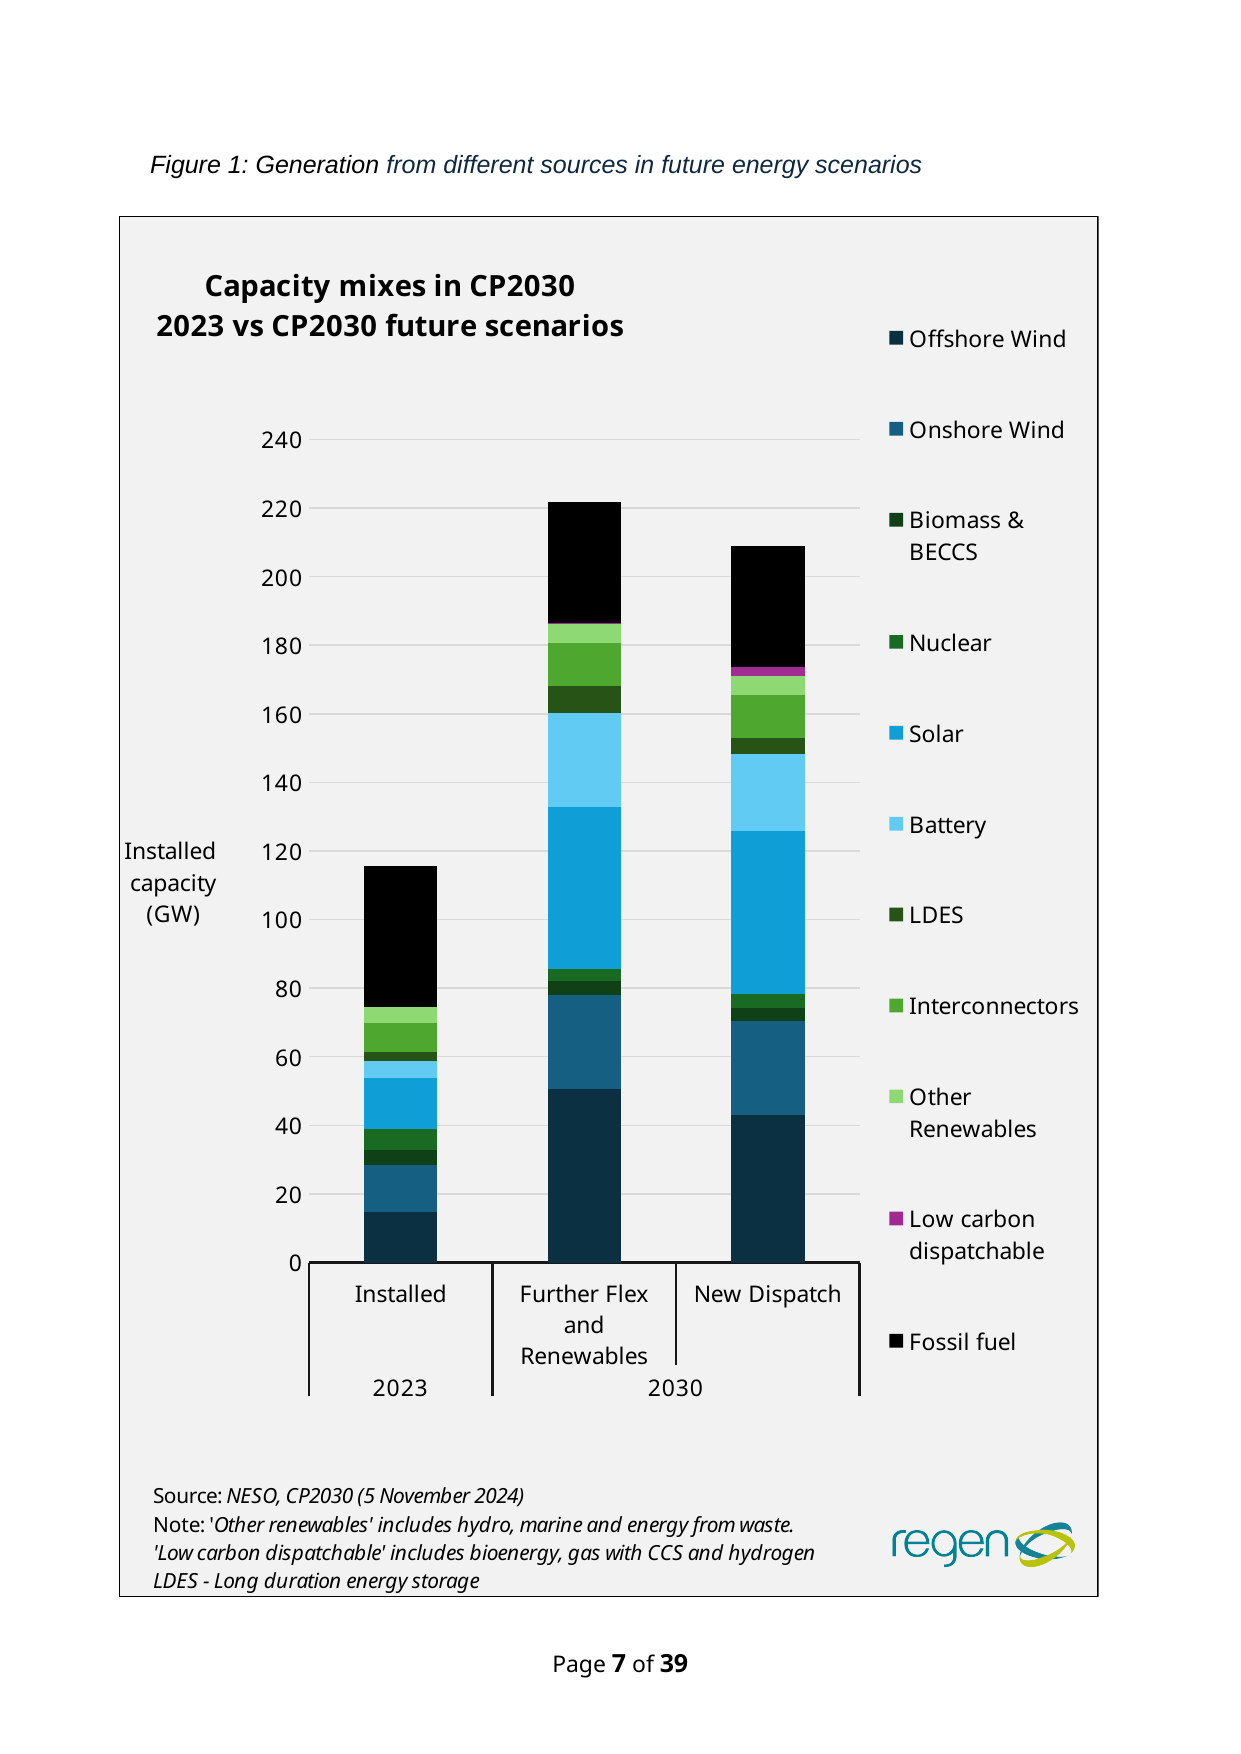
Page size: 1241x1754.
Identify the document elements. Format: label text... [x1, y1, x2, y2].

picture [865, 1490, 1098, 1597]
text Figure 1: Generation from different sources in future energy scenarios [150, 150, 1090, 179]
